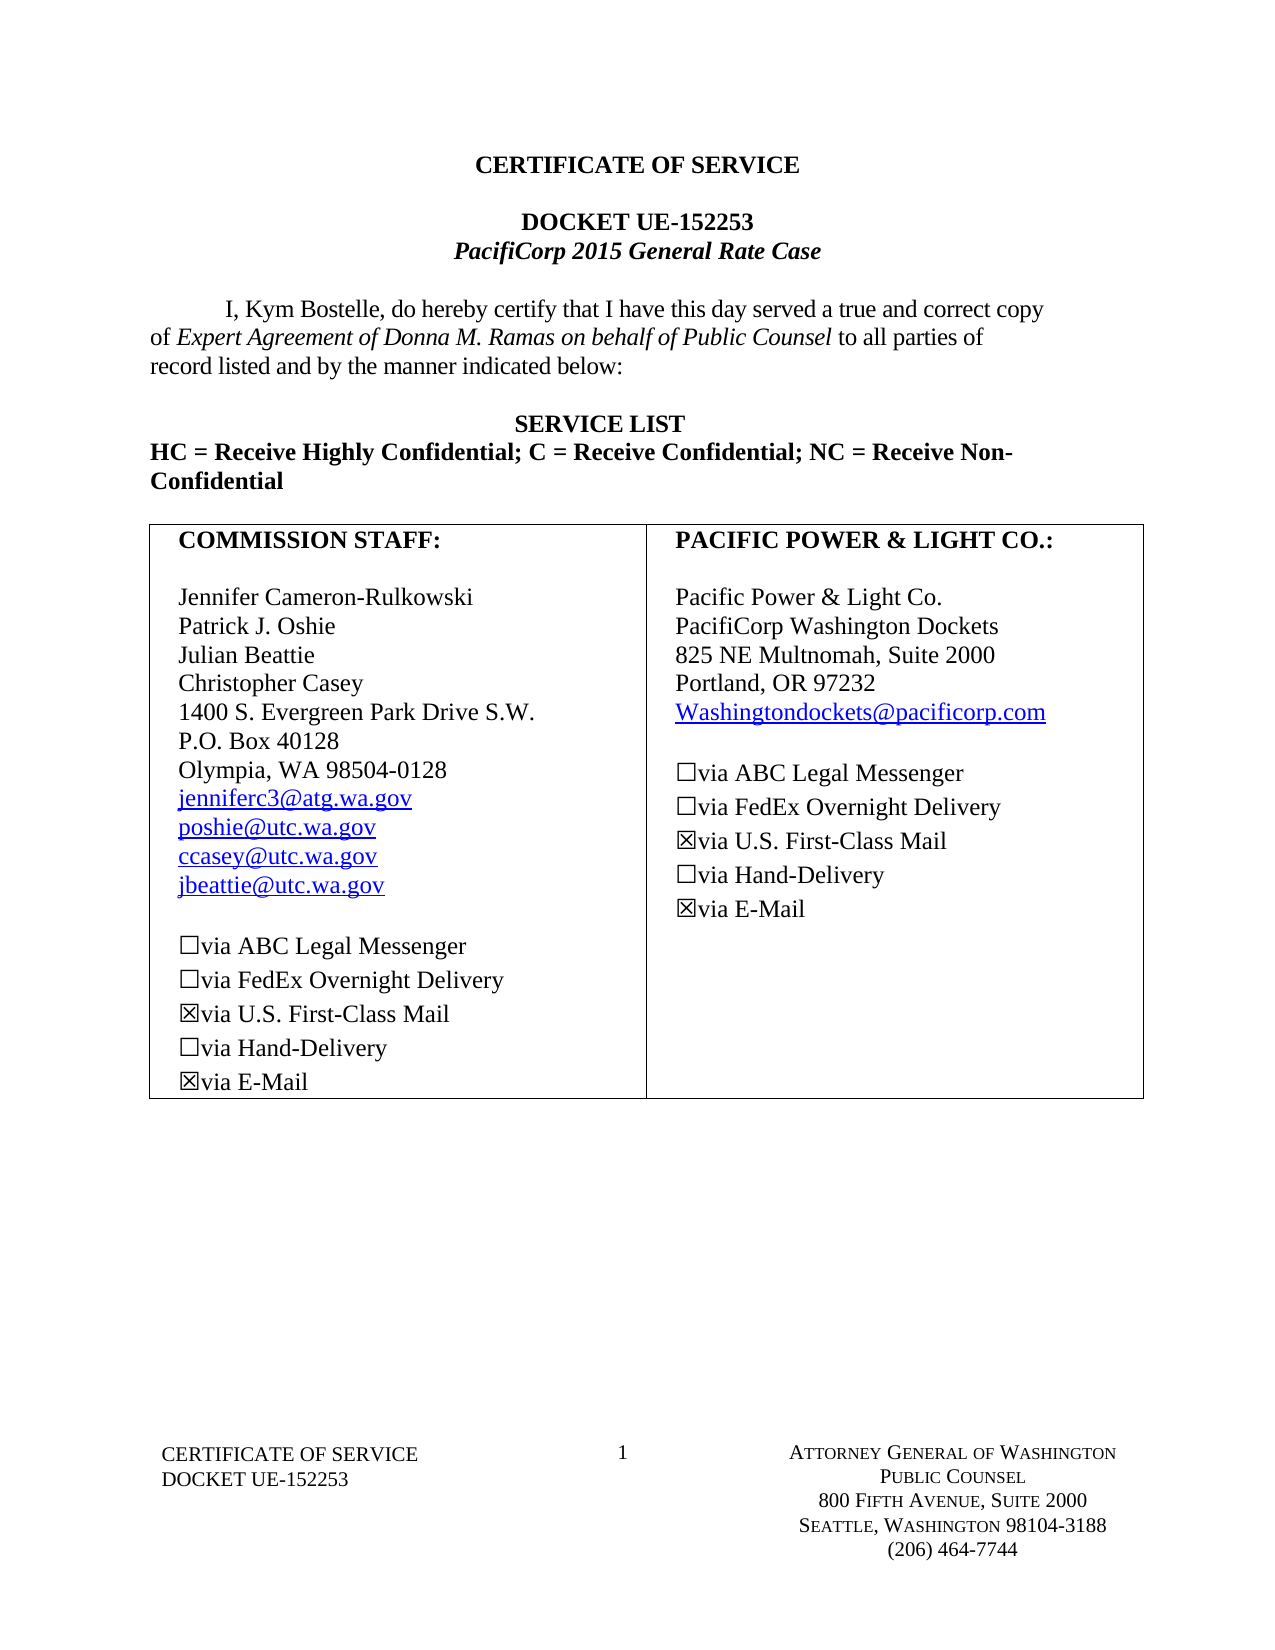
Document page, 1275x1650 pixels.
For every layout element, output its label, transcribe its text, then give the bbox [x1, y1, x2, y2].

text I, Kym Bostelle, do hereby certify that I have this day served a true and correct copy of Expert Agreement of Donna M. Ramas on behalf of Public Counsel to all parties of record listed and by the manner indicated below: [150, 294, 1050, 380]
table_header : Pacific Power & Light Co. PacifiCorp Washington Dockets 825 NE Multnomah, Suite 2000 Portland, OR 97232 Washingtondockets@pacificorp.com via ABC Legal Messenger via FedEx Overnight Delivery via U.S. First-Class Mail via Hand-Delivery via E-Mail [647, 525, 1143, 1098]
text DOCKET UE-152253 [150, 207, 1125, 236]
text PacifiCorp 2015 General Rate Case [150, 236, 1125, 265]
title CERTIFICATE OF SERVICE [150, 150, 1125, 179]
text SERVICE LIST [150, 409, 1050, 437]
table_header COMMISSION STAFF: Jennifer Cameron-Rulkowski Patrick J. Oshie Julian Beattie Christopher Casey 1400 S. Evergreen Park Drive S.W. P.O. Box 40128 Olympia, WA 98504-0128 jenniferc3@atg.wa.gov poshie@utc.wa.gov ccasey@utc.wa.gov jbeattie@utc.wa.gov via ABC Legal Messenger via FedEx Overnight Delivery via U.S. First-Class Mail via Hand-Delivery via E-Mail [150, 525, 646, 1098]
text HC = Receive Highly Confidential; C = Receive Confidential; NC = Receive Non-Confidential [150, 437, 1125, 495]
